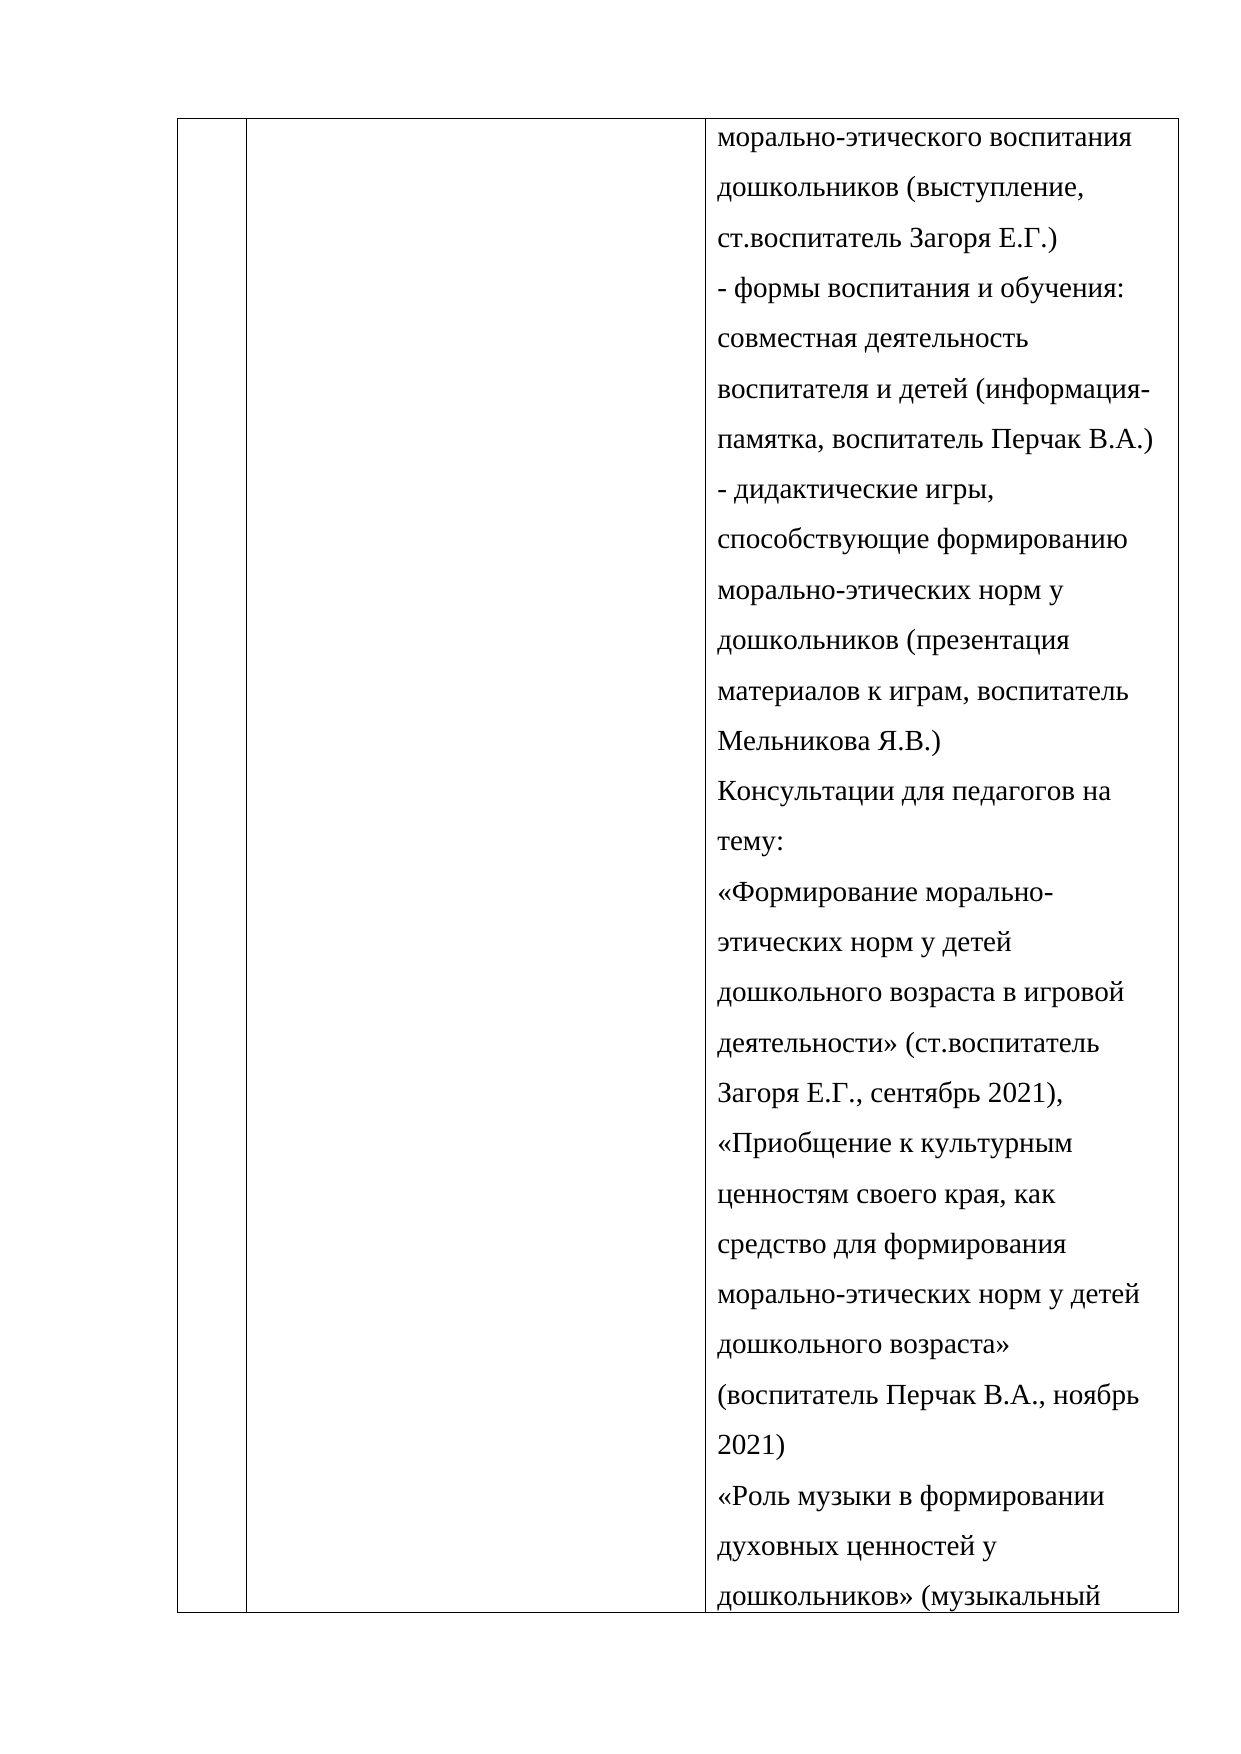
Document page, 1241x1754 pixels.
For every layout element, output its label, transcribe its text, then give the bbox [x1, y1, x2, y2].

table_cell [247, 119, 705, 1612]
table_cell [706, 119, 1178, 1612]
table_cell 2 [178, 119, 246, 1612]
